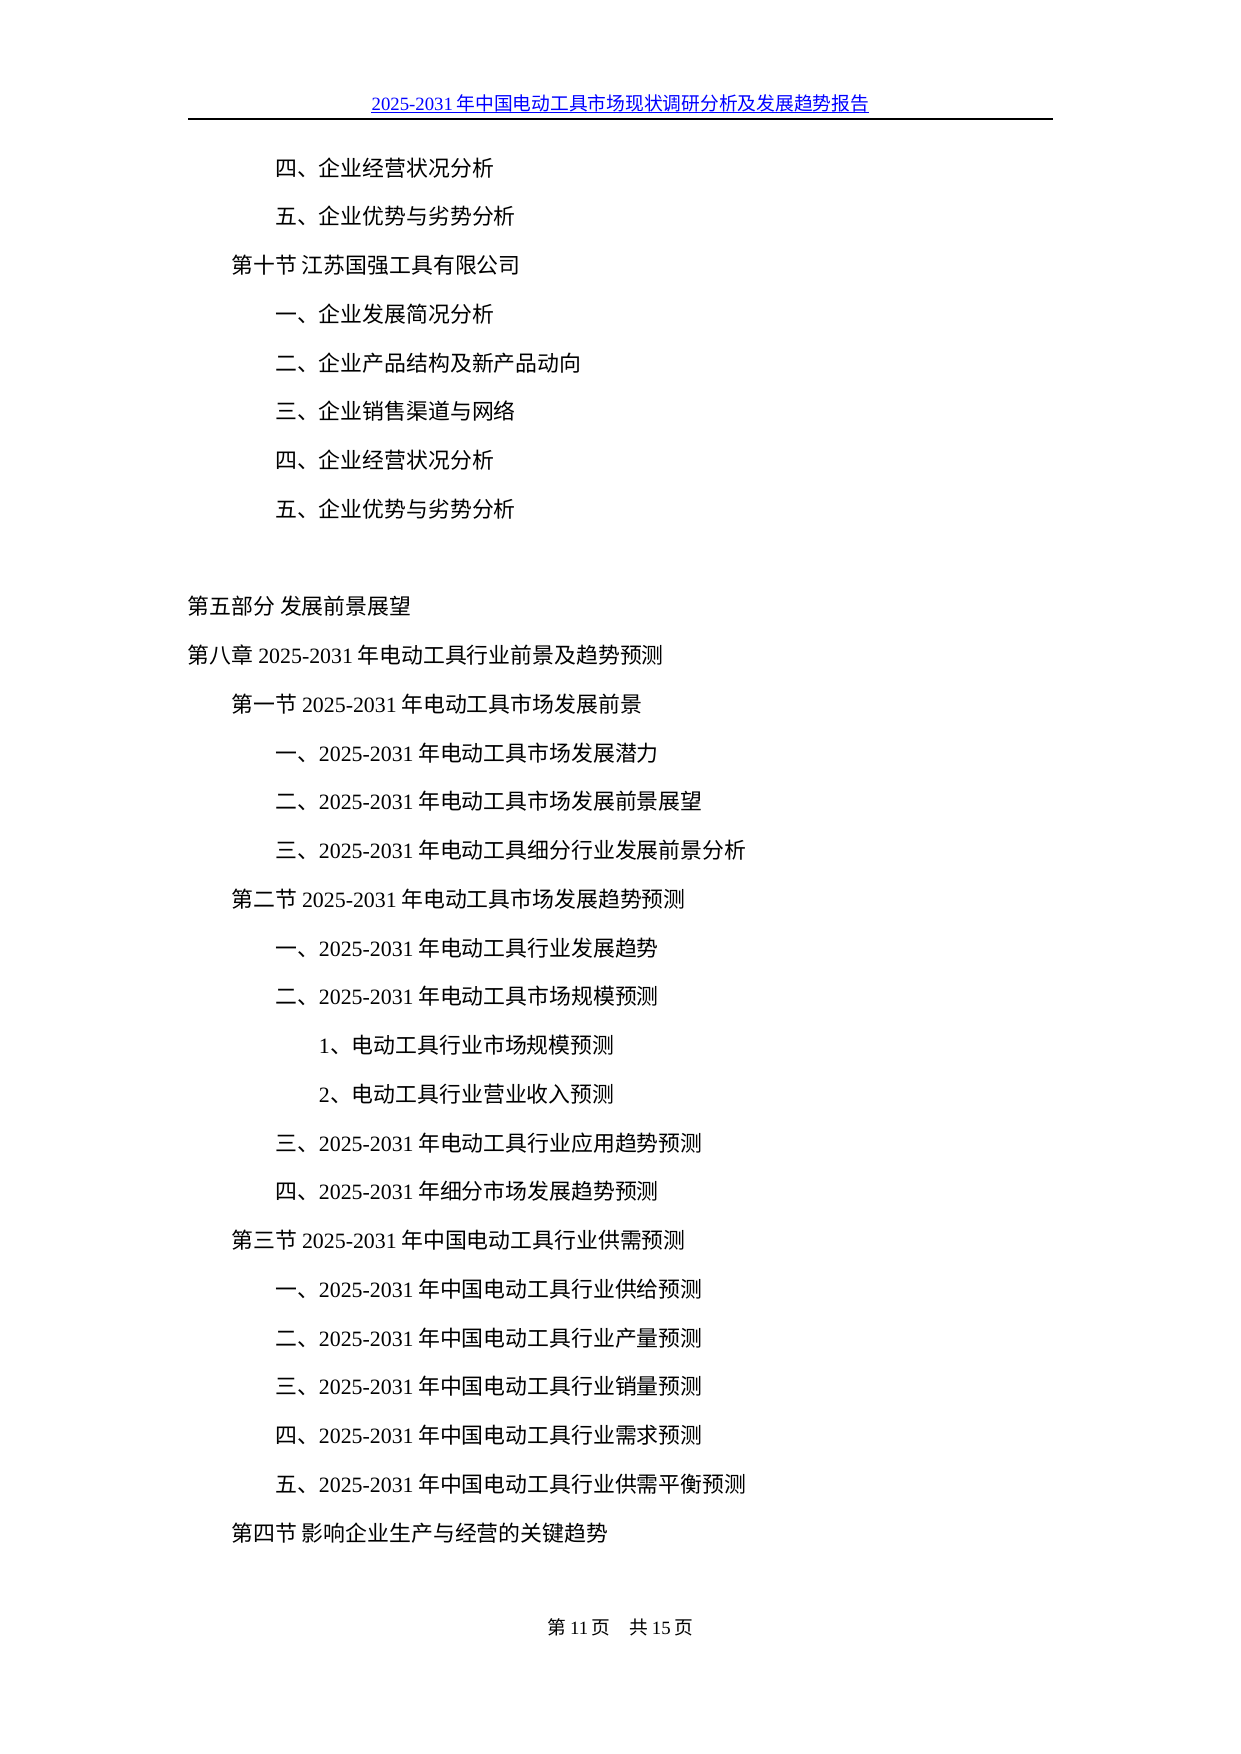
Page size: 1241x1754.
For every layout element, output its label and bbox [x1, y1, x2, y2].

text [187, 150, 1053, 1548]
